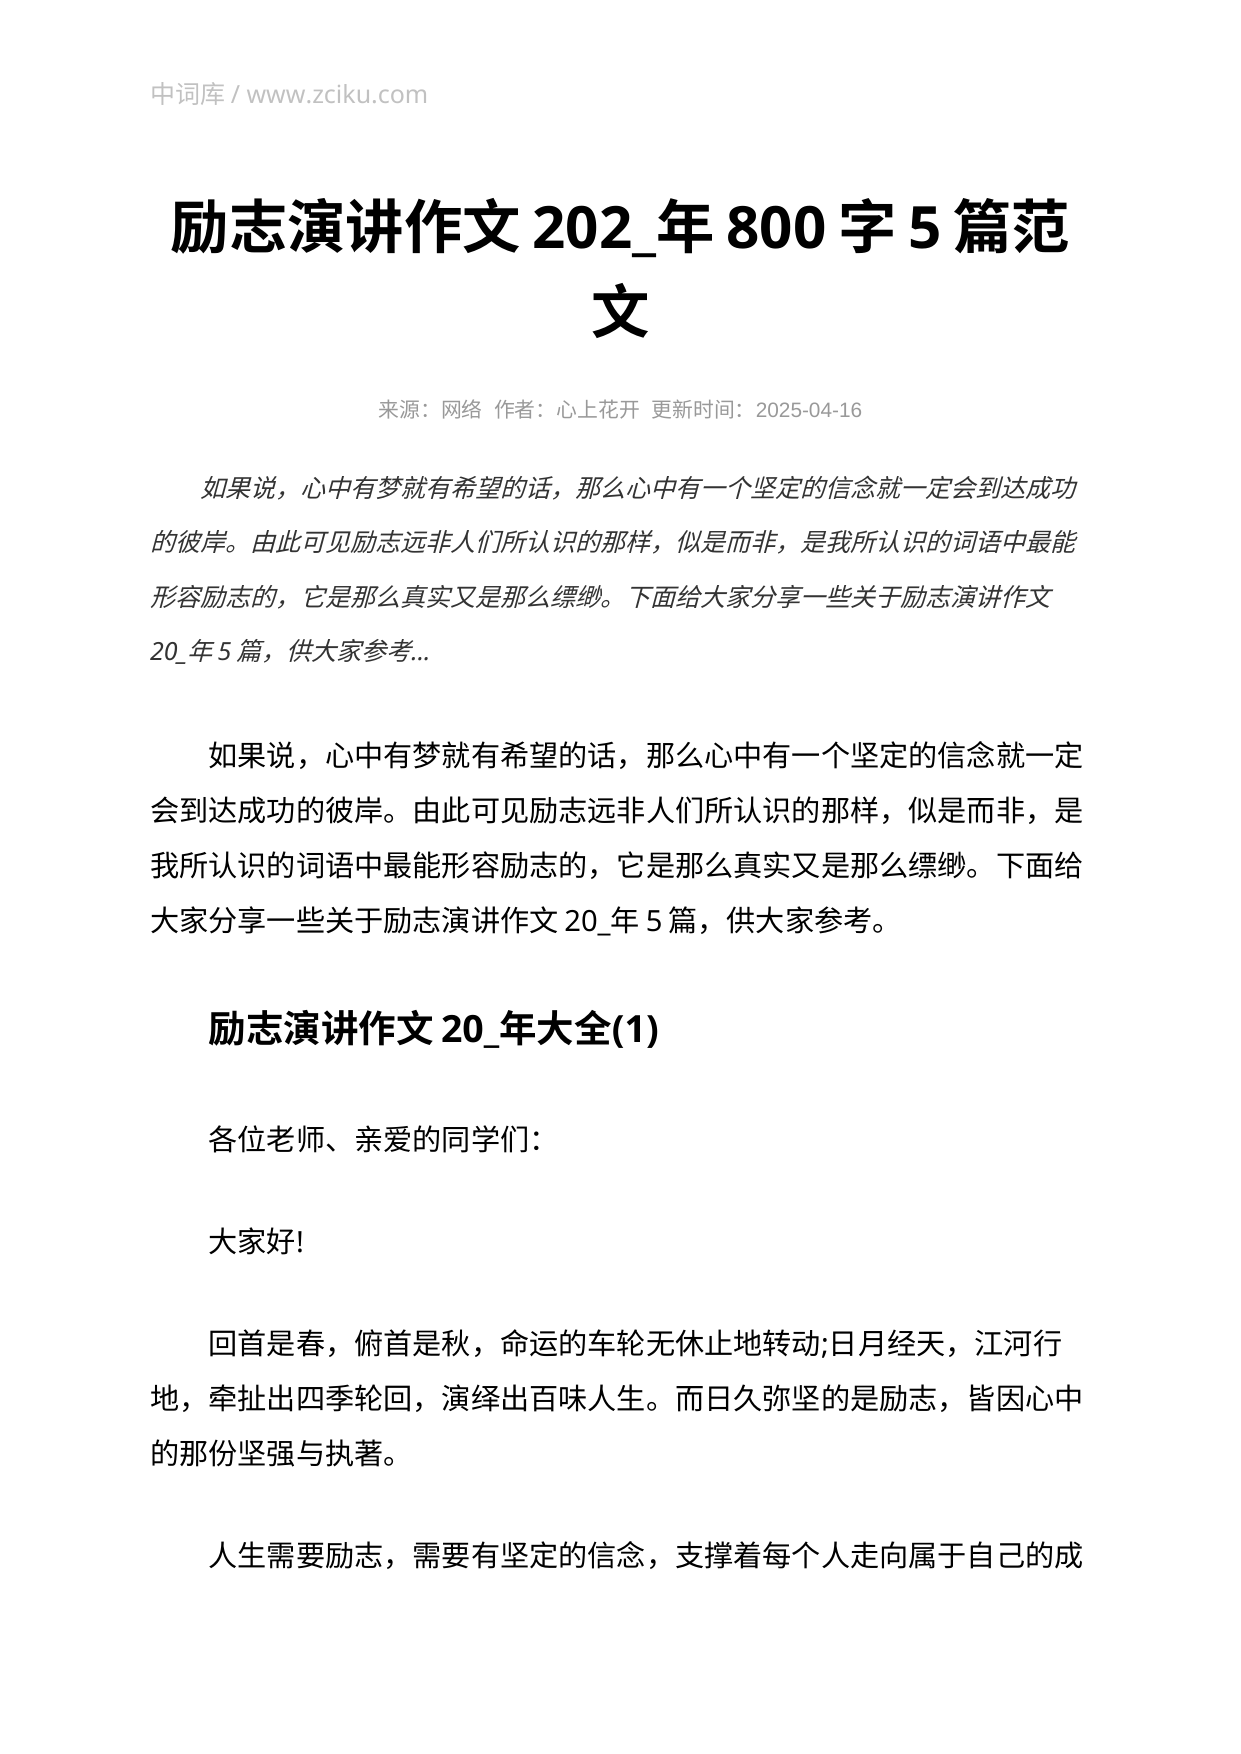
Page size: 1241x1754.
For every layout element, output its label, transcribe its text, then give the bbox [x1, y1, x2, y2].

text 如果说，心中有梦就有希望的话，那么心中有一个坚定的信念就一定会到达成功的彼岸。由此可见励志远非人们所认识的那样，似是而非，是我所认识的词语中最能形容励志的，它是那么真实又是那么缥缈。下面给大家分享一些关于励志演讲作文20_年5篇，供大家参考。 [150, 733, 1090, 940]
text 励志演讲作文20_年大全(1) [150, 999, 1090, 1054]
text 各位老师、亲爱的同学们： [150, 1117, 1090, 1159]
subtitle 励志演讲作文202_年800字5篇范文 [150, 181, 1090, 351]
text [150, 1532, 1090, 1574]
text 大家好! [150, 1219, 1090, 1261]
text 如果说，心中有梦就有希望的话，那么心中有一个坚定的信念就一定会到达成功的彼岸。由此可见励志远非人们所认识的那样，似是而非，是我所认识的词语中最能形容励志的，它是那么真实又是那么缥缈。下面给大家分享一些关于励志演讲作文20_年5篇，供大家参考... [150, 468, 1090, 668]
text 回首是春，俯首是秋，命运的车轮无休止地转动;日月经天，江河行地，牵扯出四季轮回，演绎出百味人生。而日久弥坚的是励志，皆因心中的那份坚强与执著。 [150, 1321, 1090, 1473]
text 来源：网络 作者：心上花开 更新时间：2025-04-16 [150, 397, 1090, 421]
